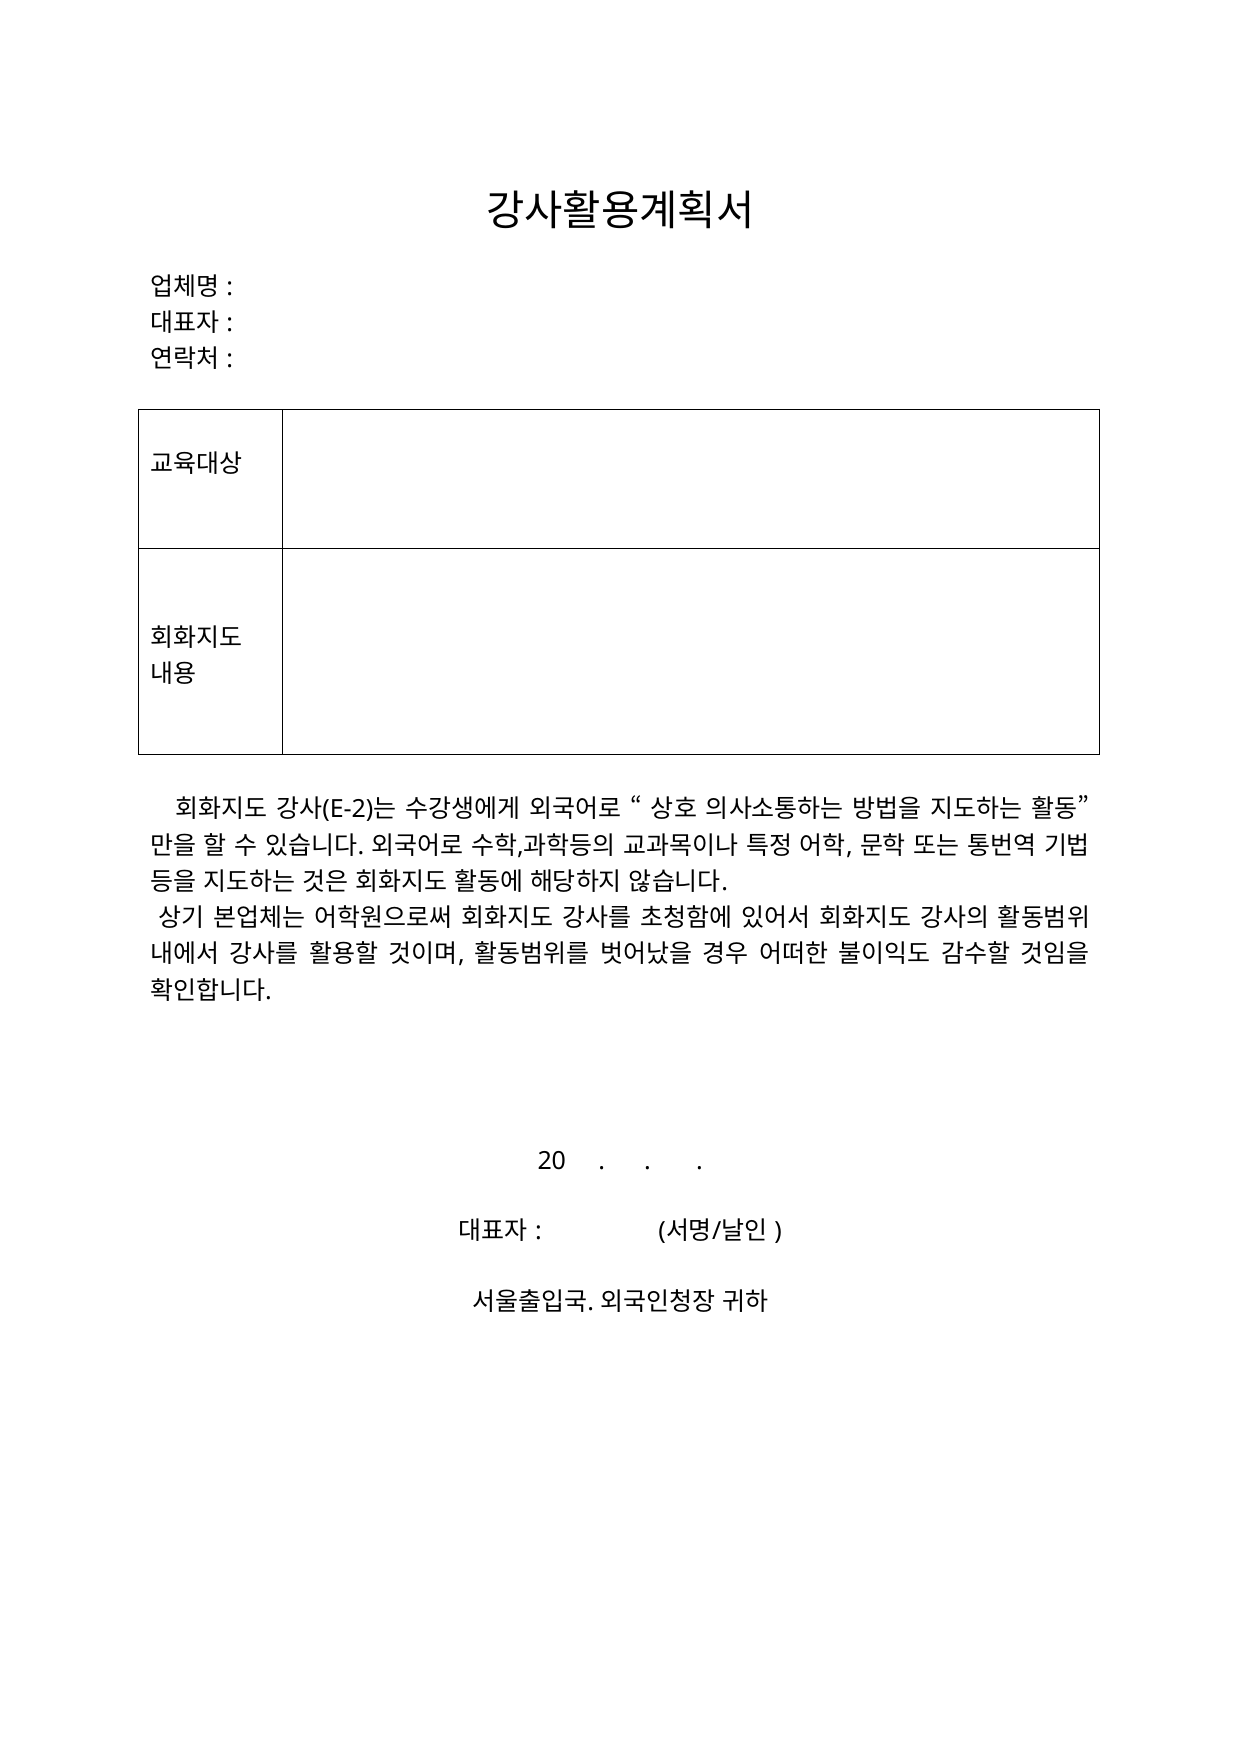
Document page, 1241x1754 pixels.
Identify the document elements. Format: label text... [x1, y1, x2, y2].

text 서울출입국. 외국인청장 귀하 [150, 1281, 1090, 1317]
text 회화지도 강사(E-2)는 수강생에게 외국어로 “ 상호 의사소통하는 방법을 지도하는 활동”만을 할 수 있습니다. 외국어로 수학,과학등의 교과목이나 특정 어학, 문학 또는 통번역 기법 등을 지도하는 것은 회화지도 활동에 해당하지 않습니다. [150, 789, 1090, 898]
text 업체명 : [150, 266, 1090, 302]
text 대표자 : [150, 302, 1090, 338]
table_cell [283, 549, 1099, 754]
text 상기 본업체는 어학원으로써 회화지도 강사를 초청함에 있어서 회화지도 강사의 활동범위 내에서 강사를 활용할 것이며, 활동범위를 벗어났을 경우 어떠한 불이익도 감수할 것임을 확인합니다. [150, 898, 1090, 1006]
text 강사활용계획서 [150, 177, 1090, 237]
text 대표자 : (서명/날인 ) [150, 1211, 1090, 1247]
table_cell 회화지도 내용 [139, 549, 282, 754]
table_header 교육대상 [139, 410, 282, 548]
text 연락처 : [150, 338, 1090, 375]
table_header [283, 410, 1099, 548]
text 20 . . . [150, 1143, 1090, 1177]
